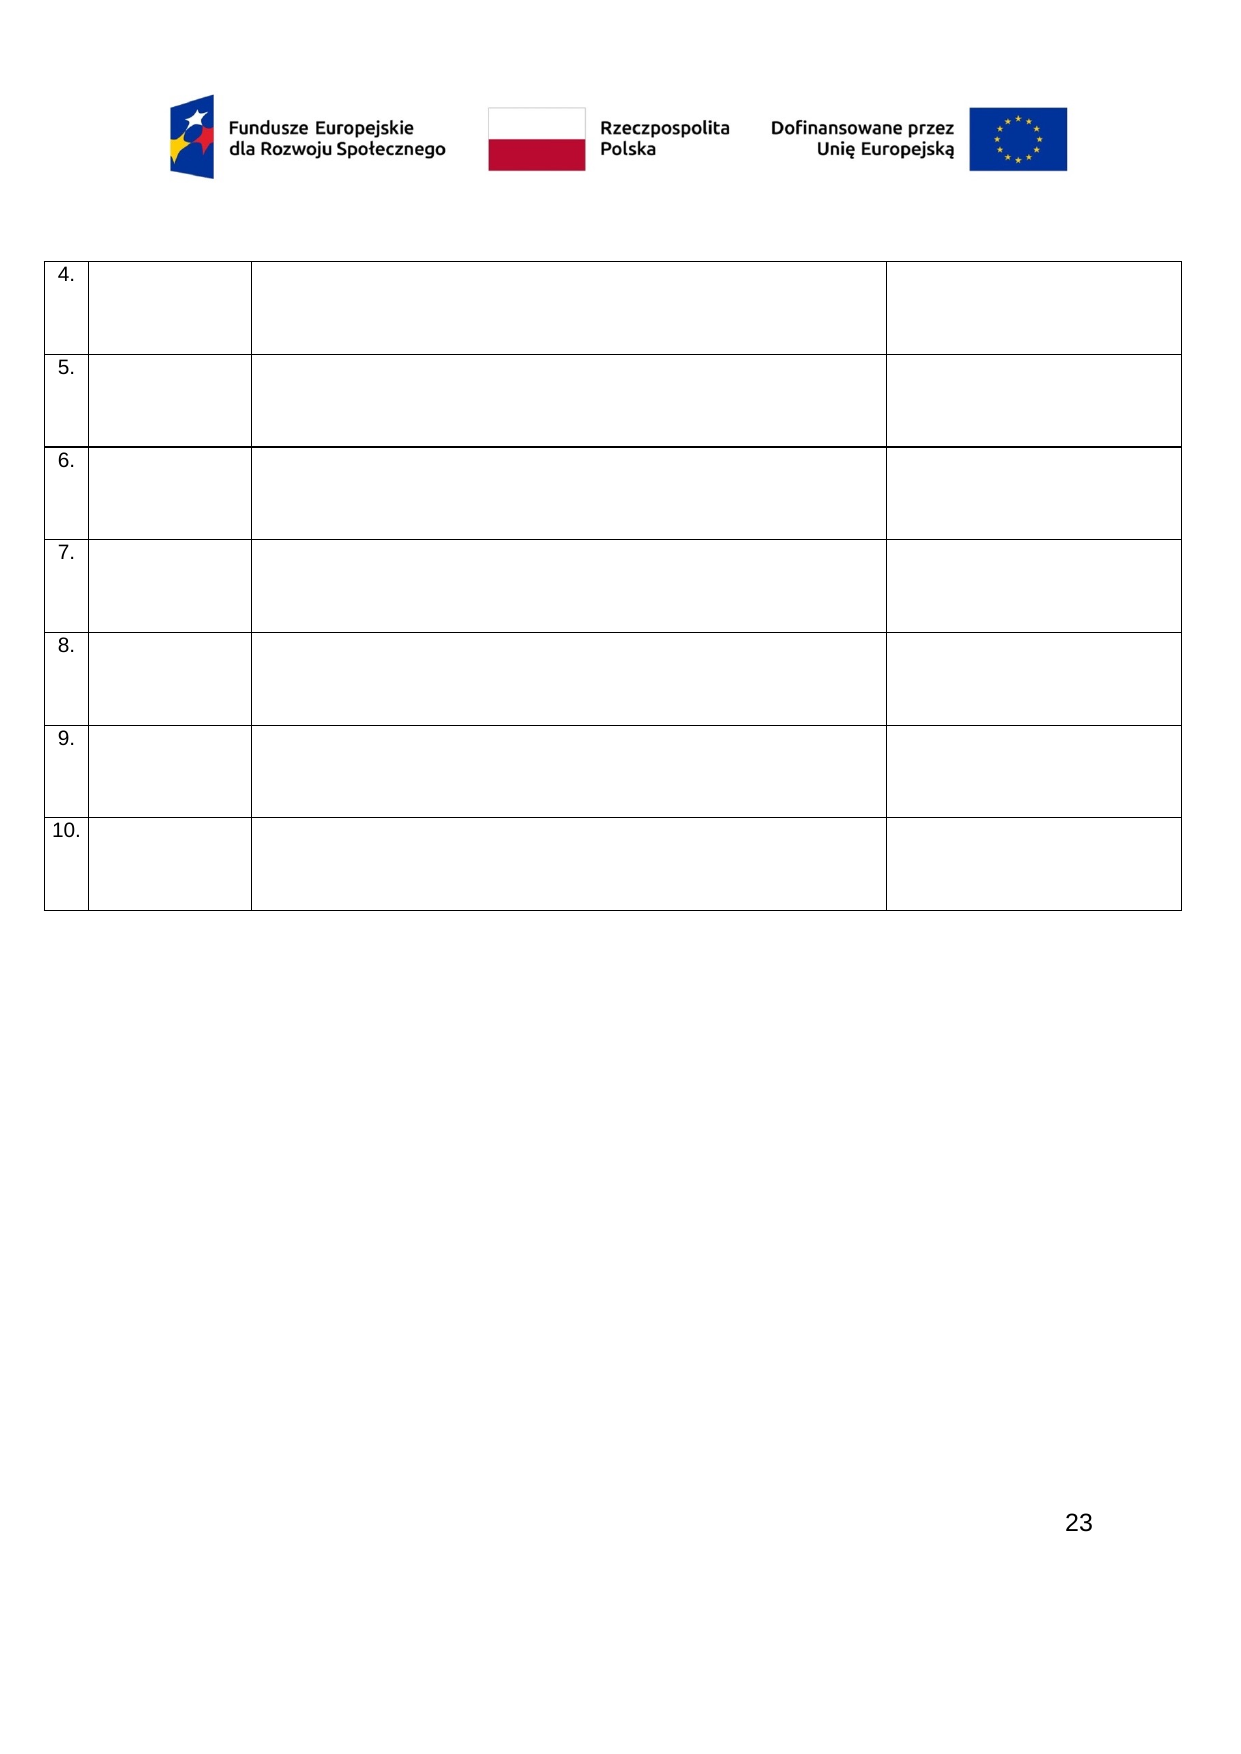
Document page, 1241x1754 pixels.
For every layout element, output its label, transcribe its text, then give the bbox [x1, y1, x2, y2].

table_cell [252, 262, 886, 354]
table_cell 4. [45, 262, 88, 354]
table_cell [252, 726, 886, 817]
table_cell 10. [45, 818, 88, 910]
table_cell [89, 448, 251, 539]
table_cell [887, 726, 1181, 817]
table_cell [252, 633, 886, 724]
table_cell [887, 448, 1181, 539]
table_cell [887, 633, 1181, 724]
table_cell [252, 448, 886, 539]
table_cell [252, 818, 886, 910]
table_cell [89, 726, 251, 817]
table_cell 7. [45, 540, 88, 632]
table_cell 8. [45, 633, 88, 724]
table_cell [89, 633, 251, 724]
table_cell [887, 262, 1181, 354]
table_cell 9. [45, 726, 88, 817]
picture [147, 73, 1095, 204]
table_cell [89, 355, 251, 446]
table_cell 5. [45, 355, 88, 446]
table_cell [887, 818, 1181, 910]
table_cell [887, 355, 1181, 446]
table_cell [89, 818, 251, 910]
table_cell [89, 540, 251, 632]
table_cell [252, 355, 886, 446]
table_cell [89, 262, 251, 354]
table_cell [887, 540, 1181, 632]
table_cell [252, 540, 886, 632]
table_cell 6. [45, 448, 88, 539]
